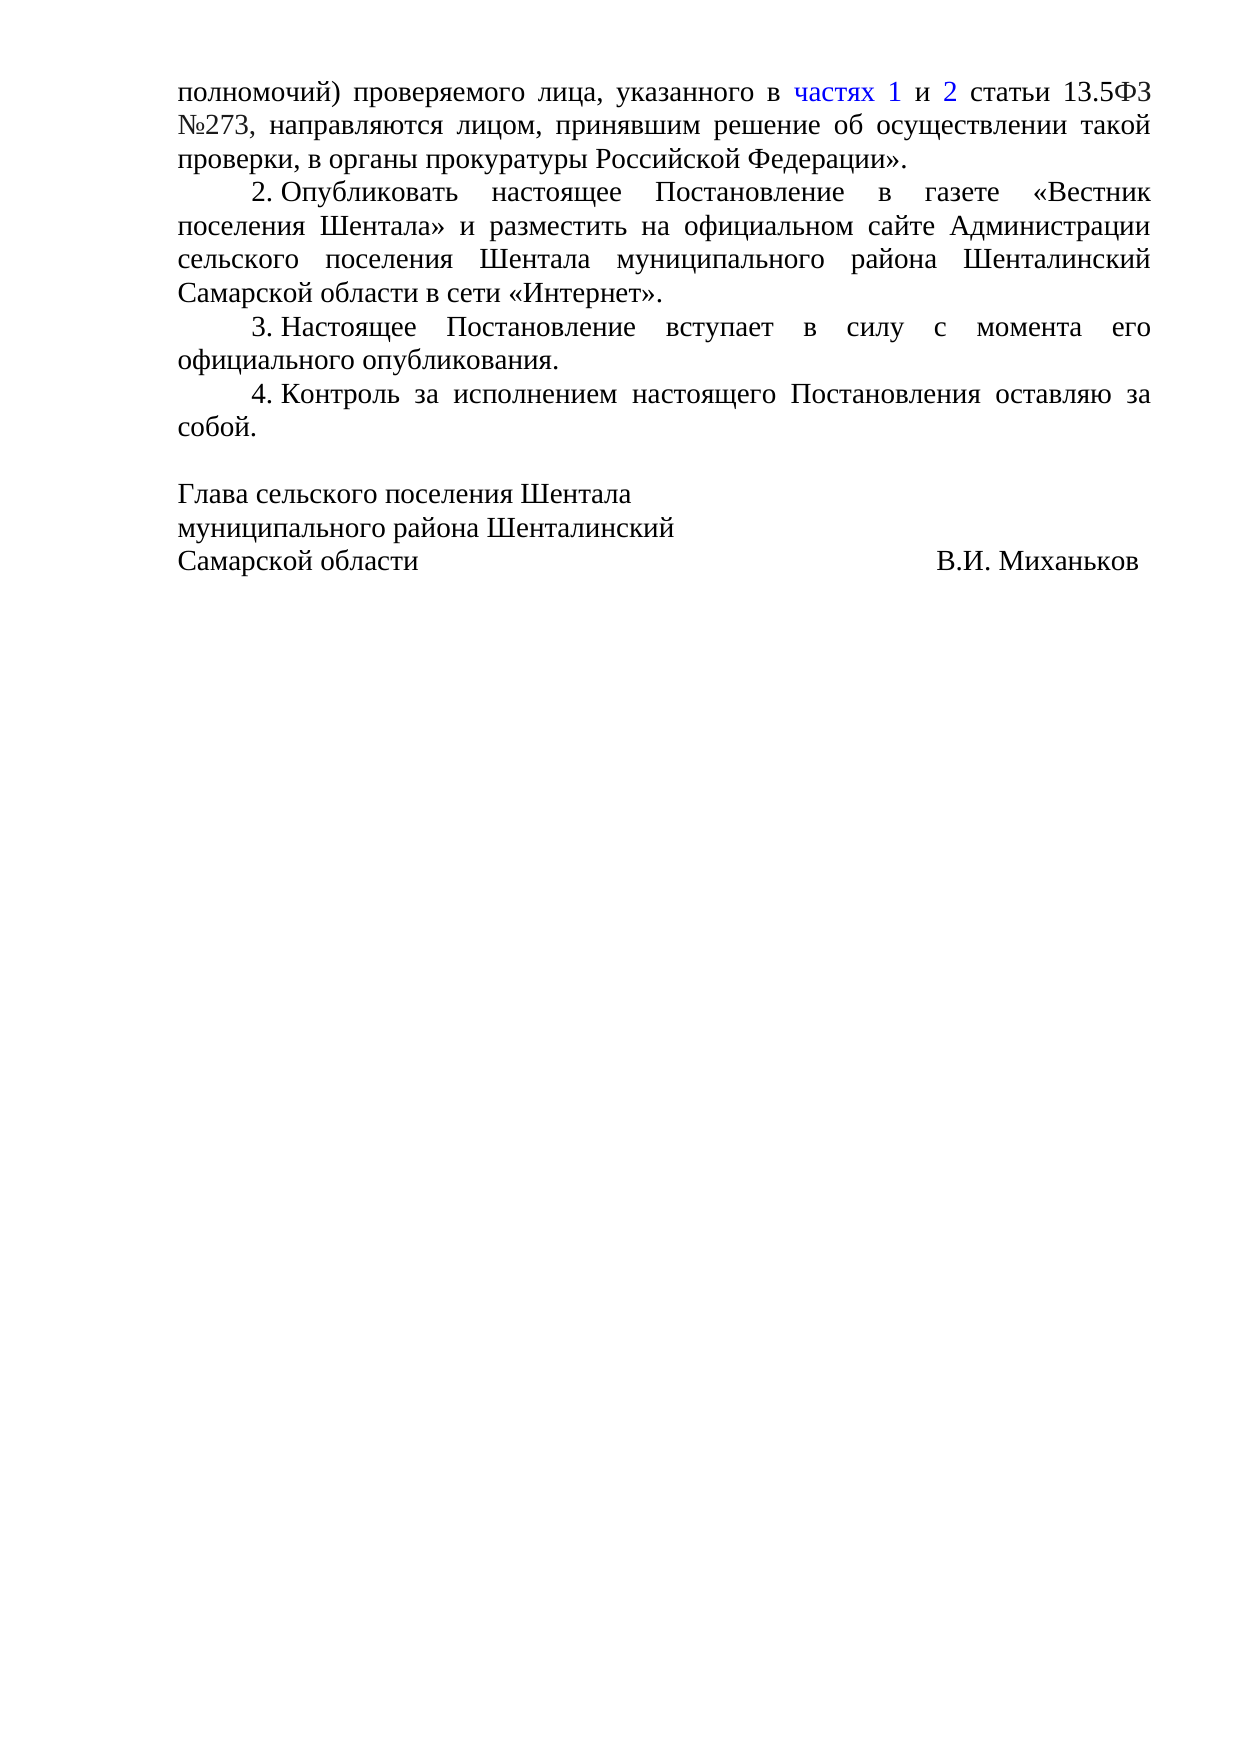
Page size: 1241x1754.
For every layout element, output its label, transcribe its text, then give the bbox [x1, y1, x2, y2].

list Опубликовать настоящее Постановление в газете «Вестник поселения Шентала» и разместить на официальном сайте Администрации сельского поселения Шентала муниципального района Шенталинский Самарской области в сети «Интернет». [177, 174, 1152, 309]
list Контроль за исполнением настоящего Постановления оставляю за собой. [177, 376, 1152, 443]
list Настоящее Постановление вступает в силу с момента его официального опубликования. [177, 309, 1152, 376]
list Самарской области В.И. Миханьков [177, 543, 1152, 577]
list муниципального района Шенталинский [177, 510, 1152, 543]
list Глава сельского поселения Шентала [177, 476, 1152, 510]
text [177, 74, 1152, 174]
